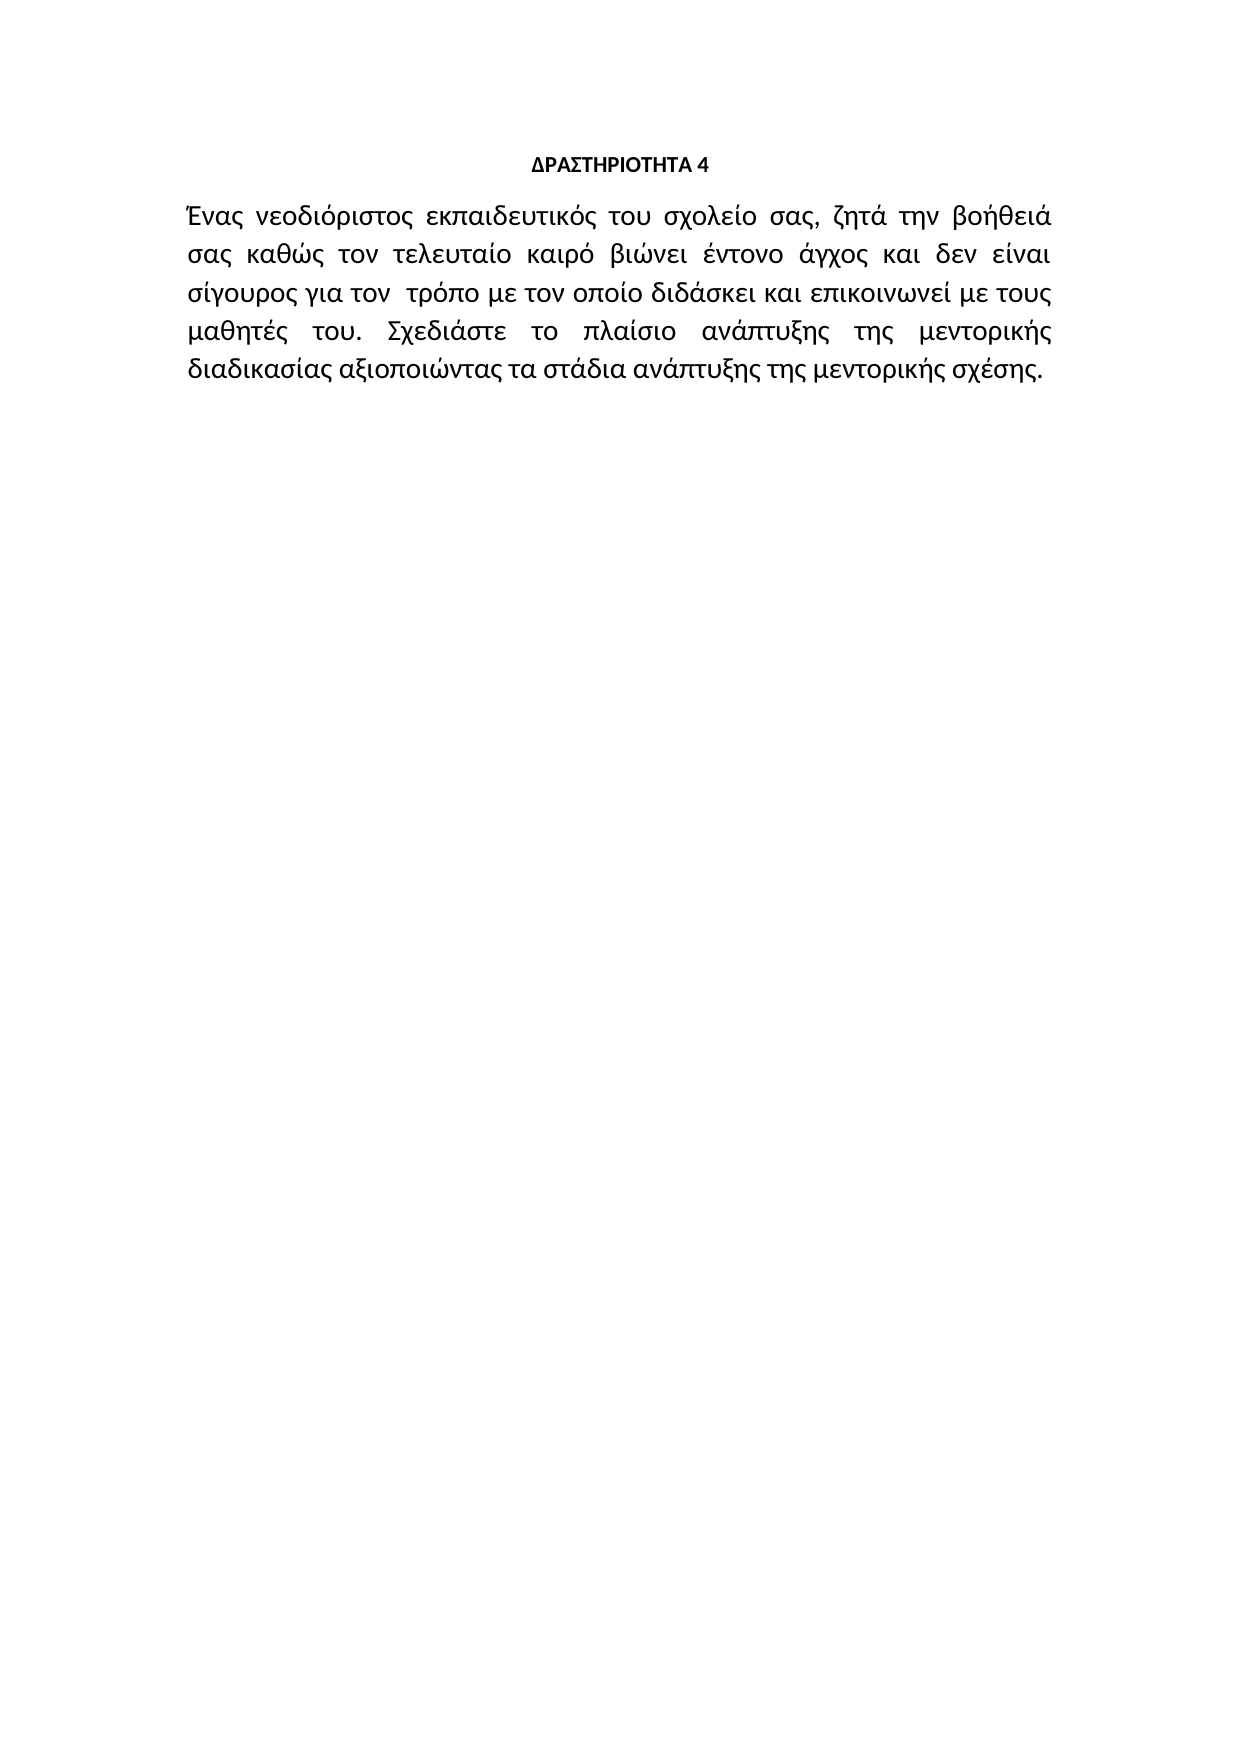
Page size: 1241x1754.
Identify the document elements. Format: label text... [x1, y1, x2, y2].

text ΔΡΑΣΤΗΡΙΟΤΗΤΑ 4 [187, 150, 1053, 178]
text Ένας νεοδιόριστος εκπαιδευτικός του σχολείο σας, ζητά την βοήθειά σας καθώς τον τελευταίο καιρό βιώνει έντονο άγχος και δεν είναι σίγουρος για τον τρόπο με τον οποίο διδάσκει και επικοινωνεί με τους μαθητές του. Σχεδιάστε το πλαίσιο ανάπτυξης της μεντορικής διαδικασίας αξιοποιώντας τα στάδια ανάπτυξης της μεντορικής σχέσης. [187, 197, 1053, 386]
